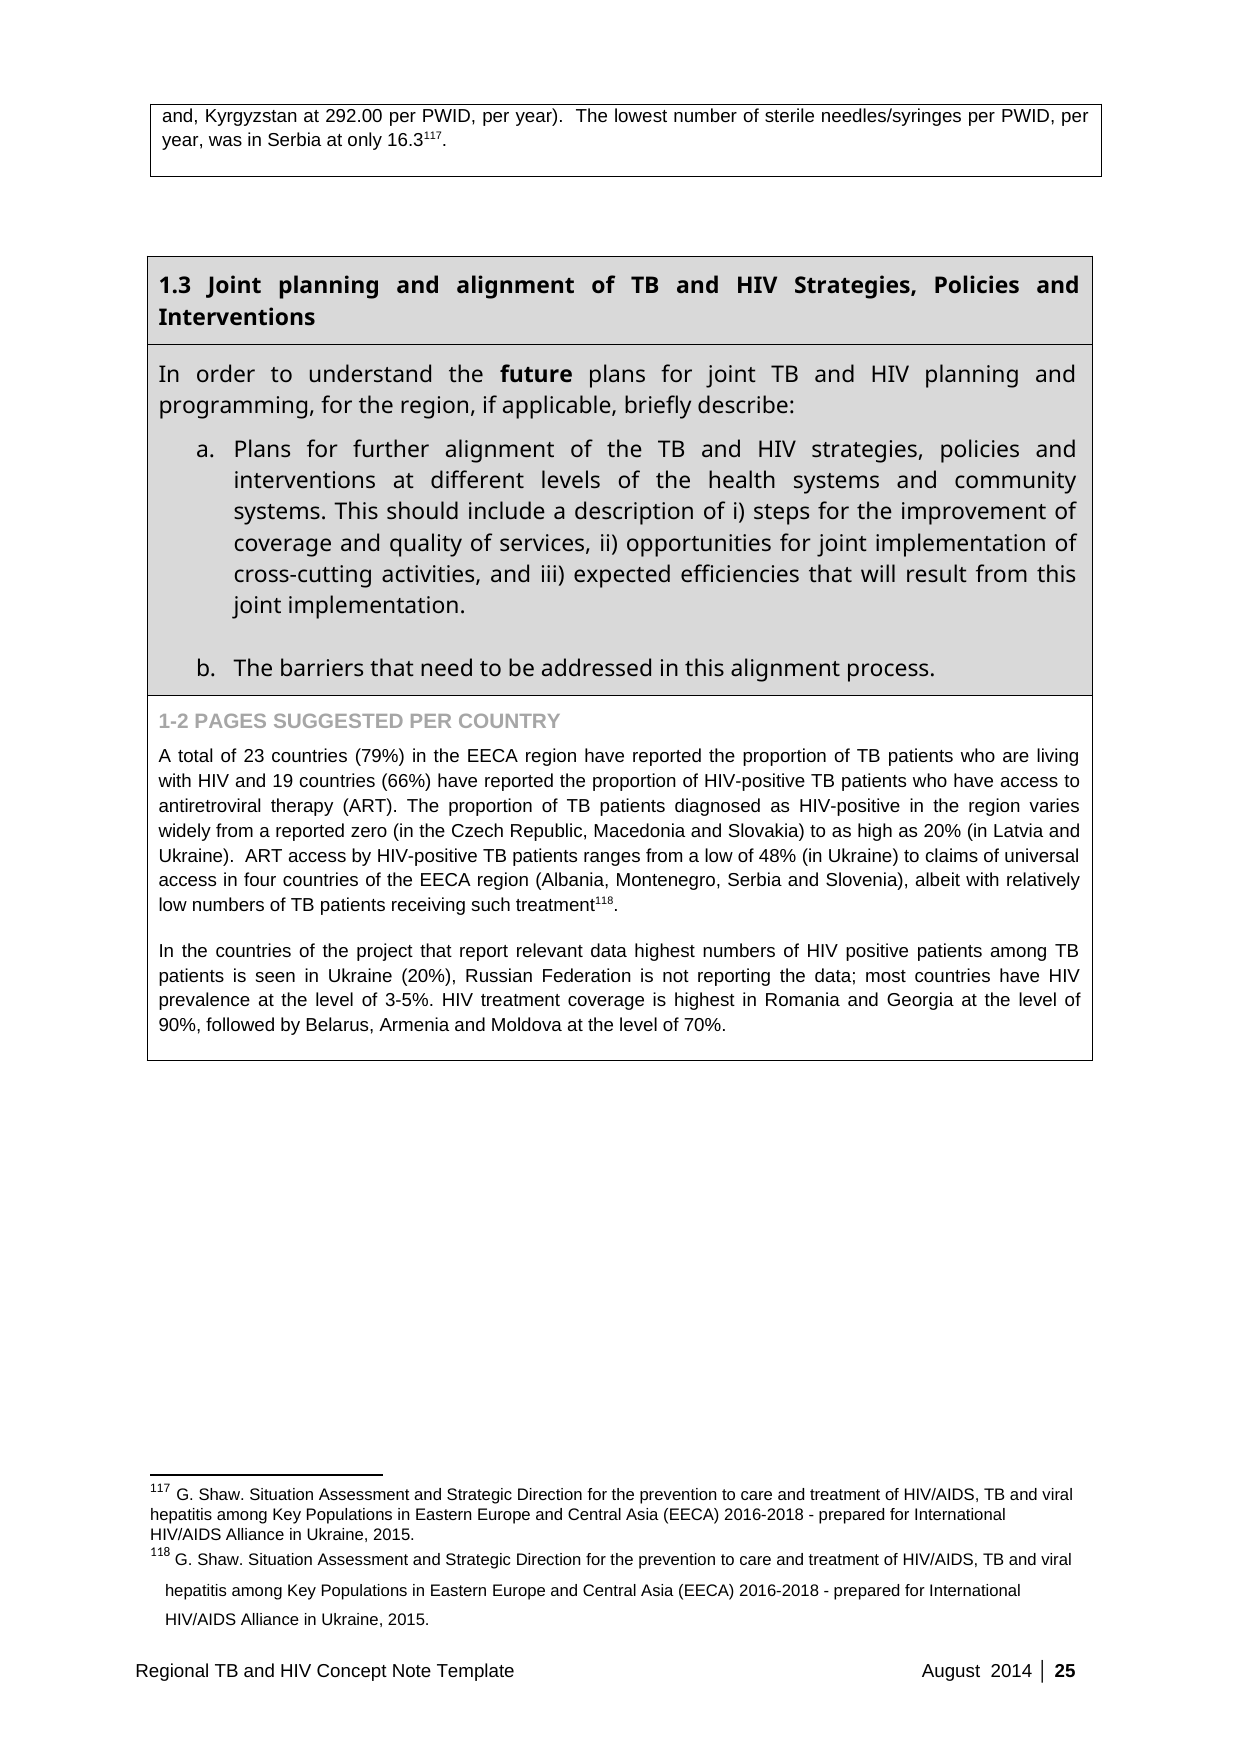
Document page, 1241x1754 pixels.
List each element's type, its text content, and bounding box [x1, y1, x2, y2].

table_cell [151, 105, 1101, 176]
table_cell 1-2 PAGES SUGGESTED PER COUNTRY A total of 23 countries (79%) in the EECA region have reported the proportion of TB patients who are living with HIV and 19 countries (66%) have reported the proportion of HIV-positive TB patients who have access to antiretroviral therapy (ART). The proportion of TB patients diagnosed as HIV-positive in the region varies widely from a reported zero (in the Czech Republic, Macedonia and Slovakia) to as high as 20% (in Latvia and Ukraine). ART access by HIV-positive TB patients ranges from a low of 48% (in Ukraine) to claims of universal access in four countries of the EECA region (Albania, Montenegro, Serbia and Slovenia), albeit with relatively low numbers of TB patients receiving such treatment. In the countries of the project that report relevant data highest numbers of HIV positive patients among TB patients is seen in Ukraine (20%), Russian Federation is not reporting the data; most countries have HIV prevalence at the level of 3-5%. HIV treatment coverage is highest in Romania and Georgia at the level of 90%, followed by Belarus, Armenia and Moldova at the level of 70%. Figure: HIV-positive TB patients and related ART access in countries of the EECA region by project countries that reported such data There is a need to transition from hospital care model to ambulatory, which requires wider involvement of CSOs in TB services provision. Legal barriers for NGOs involvement in TB treatment support in many countries as well as lack of knowledge/experience among CSOs’ representatives in TB services provision are the reason of insufficient activities of NGOs in TB field including advocacy activities. There is also a lack of community mobilisation in advocating for quicker and more efficient TB services. There is still a lack of integration of services re HIV and TB. There is little contact between HIV and TB specialists about patients. Insufficient standard screening of HIV patients for TB is common in the region. No standard prevention treatment for PLWH for TB. In order to improve coverage and the quality of services, the following steps must be undertaken and are suggested as part of this program: - needs assessment, carried out in the beginning of the project to look into factors preventing effective integration of TB/HIV/harm reduction services, and ways to improve coordination and collaboration between actors working on the diseases; - joint consultations, involving all concerned actors (elected representatives, stakeholders working on the prevention of HIV and TB including harm reduction services, as well as in the fields of care, treatment and support, patient community, law enforcement, and the judiciary) in all project cities, leading to the development of integrated TB/HIV/harm reduction action plans, with relevant indicators and targets. Joint consultations should e conduced regularly throughout project implementation to ensure maximum coverage with services and to address possible quality issues; - online city platform established and used as a tool to share and promote effective models and best practices for reaching the 90-90-90 objective for HIV and 90-(90)-90 objective for TB in all project cities. The platform should also be used to share action plans developed in project cities, and for tracking progress in implementation of the plans. The regional project will create a number of opportunities for joint implementation of cross-cutting activities. Collaborative activities lie at the core of the project and are an integral part of all project activities. This means joint implementation of project activities by stakeholders representing TB, HIV and harm reduction areas, as well as city-level policy and decision makers and public officials from health sector, finances, law enforcement and judiciary. As a result of such joint implementation, the project is expected to bring about sustainable partnerships in the cities covered by the project. Effective communication among the project cities will be happening. By involving all stakeholders, including civil society and community, the project is expected to ensure transparent and accountable policy- and decision-making, program implementation and monitoring and evaluation. Engagement of civil society will also ensure that funding allocated for TB/HIV/harm reduction from municipal budgets will be spent efficiently. [148, 696, 1092, 1060]
table_header 1.3 Joint planning and alignment of TB and HIV Strategies, Policies and Interventions [148, 257, 1092, 344]
table_cell In order to understand the future plans for joint TB and HIV planning and programming, for the region, if applicable, briefly describe: Plans for further alignment of the TB and HIV strategies, policies and interventions at different levels of the health systems and community systems. This should include a description of i) steps for the improvement of coverage and quality of services, ii) opportunities for joint implementation of cross-cutting activities, and iii) expected efficiencies that will result from this joint implementation. The barriers that need to be addressed in this alignment process. [148, 345, 1092, 695]
